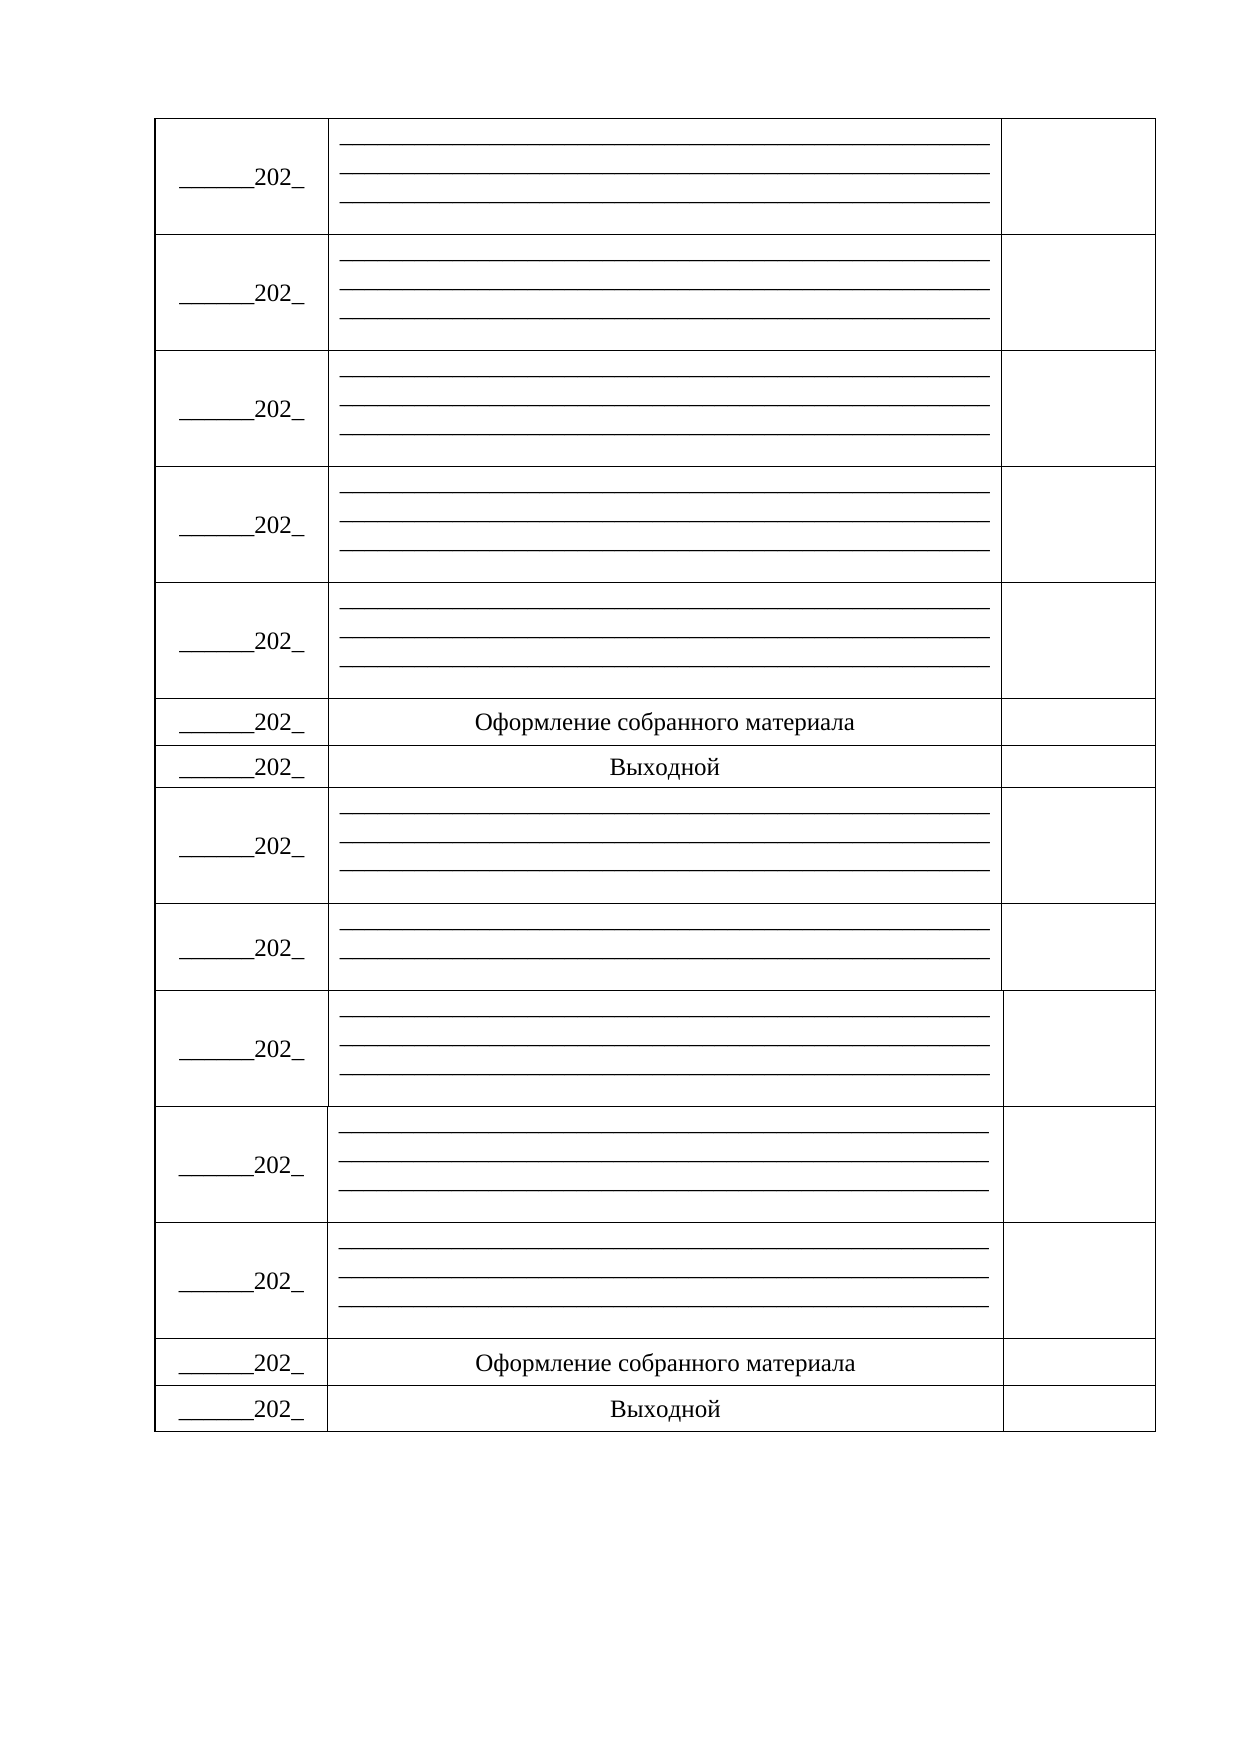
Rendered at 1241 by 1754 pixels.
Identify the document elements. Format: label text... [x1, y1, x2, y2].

table_cell Оформление собранного материала [329, 699, 1001, 744]
table_cell ______202_ [156, 1223, 327, 1338]
table_cell ____________________________________________________ ____________________________________________________ [329, 904, 1001, 990]
table_cell [1002, 904, 1155, 990]
table_cell ______202_ [156, 991, 328, 1106]
table_cell [1002, 699, 1155, 744]
table_header ______202_ [156, 119, 328, 234]
table_cell ______202_ [156, 788, 328, 903]
table_cell [1004, 1107, 1155, 1222]
table_header [1002, 119, 1155, 234]
table_cell [1002, 235, 1155, 350]
table_cell ______202_ [156, 904, 328, 990]
table_cell [1004, 991, 1155, 1106]
table_cell [1002, 746, 1155, 787]
table_cell ______202_ [156, 583, 328, 698]
table_cell ______202_ [156, 1386, 327, 1431]
table_cell ______202_ [156, 1107, 327, 1222]
table_cell [1004, 1223, 1155, 1338]
table_cell [1002, 351, 1155, 466]
table_cell [1004, 1339, 1155, 1385]
table_header ____________________________________________________ ____________________________________________________ ____________________________________________________ [329, 119, 1001, 234]
table_cell [1002, 467, 1155, 582]
table_cell [1002, 788, 1155, 903]
table_cell ______202_ [156, 235, 328, 350]
table_cell Выходной [328, 1386, 1003, 1431]
table_cell [1004, 1386, 1155, 1431]
table_cell Выходной [329, 746, 1001, 787]
table_cell ______202_ [156, 746, 328, 787]
table_cell ______202_ [156, 351, 328, 466]
table_cell ______202_ [156, 1339, 327, 1385]
table_cell ______202_ [156, 467, 328, 582]
table_cell ______202_ [156, 699, 328, 744]
table_cell Оформление собранного материала [328, 1339, 1003, 1385]
table_cell [1002, 583, 1155, 698]
